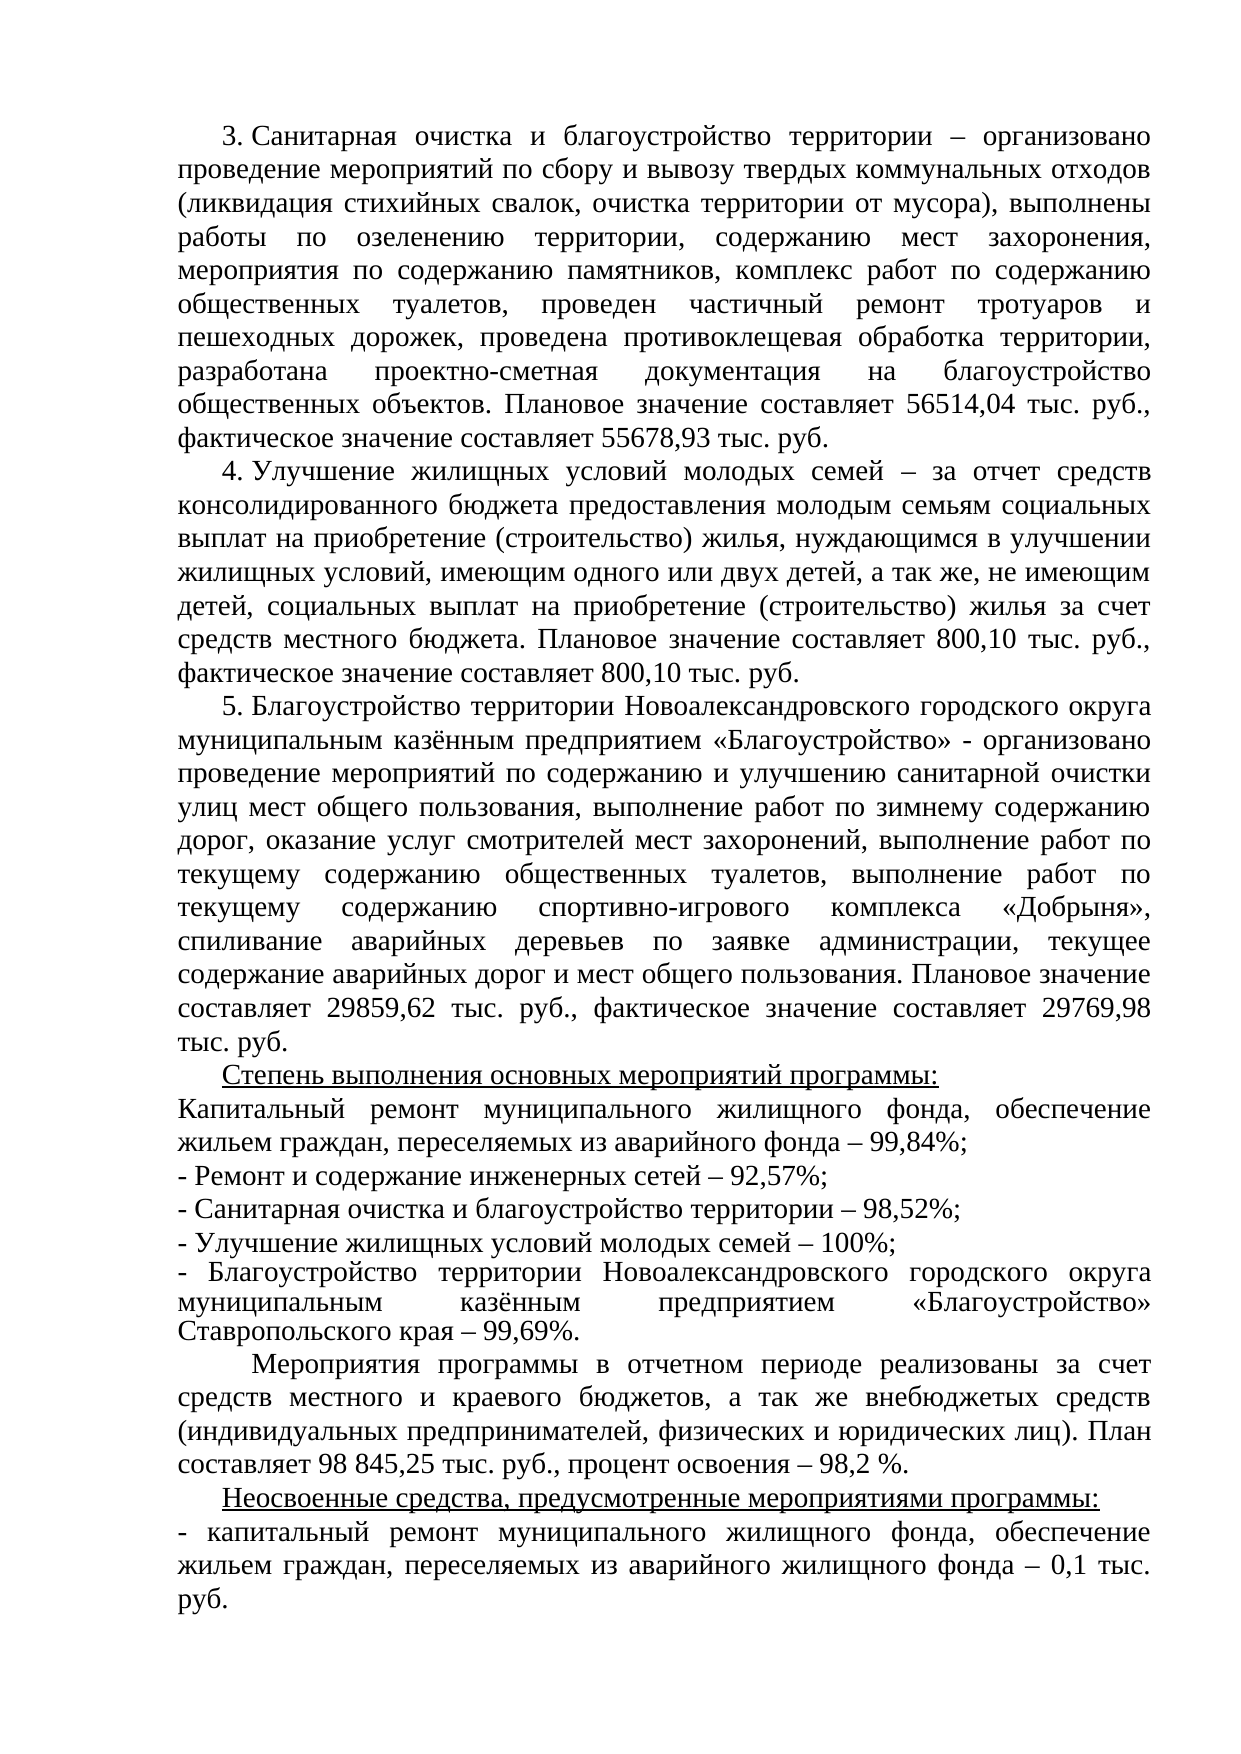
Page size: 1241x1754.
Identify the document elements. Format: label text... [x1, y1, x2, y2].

text Мероприятия программы в отчетном периоде реализованы за счет средств местного и краевого бюджетов, а так же внебюджетых средств (индивидуальных предпринимателей, физических и юридических лиц). План составляет 98 845,25 тыс. руб., процент освоения – 98,2 %. [177, 1346, 1152, 1480]
text - Благоустройство территории Новоалександровского городского округа муниципальным казённым предприятием «Благоустройство» Ставропольского края – 99,69%. [177, 1258, 1152, 1346]
list Улучшение жилищных условий молодых семей – за отчет средств консолидированного бюджета предоставления молодым семьям социальных выплат на приобретение (строительство) жилья, нуждающимся в улучшении жилищных условий, имеющим одного или двух детей, а так же, не имеющим детей, социальных выплат на приобретение (строительство) жилья за счет средств местного бюджета. Плановое значение составляет 800,10 тыс. руб., фактическое значение составляет 800,10 тыс. руб. [177, 453, 1152, 688]
list Благоустройство территории Новоалександровского городского округа муниципальным казённым предприятием «Благоустройство» - организовано проведение мероприятий по содержанию и улучшению санитарной очистки улиц мест общего пользования, выполнение работ по зимнему содержанию дорог, оказание услуг смотрителей мест захоронений, выполнение работ по текущему содержанию общественных туалетов, выполнение работ по текущему содержанию спортивно-игрового комплекса «Добрыня», спиливание аварийных деревьев по заявке администрации, текущее содержание аварийных дорог и мест общего пользования. Плановое значение составляет 29859,62 тыс. руб., фактическое значение составляет 29769,98 тыс. руб. [177, 688, 1152, 1057]
text - Улучшение жилищных условий молодых семей – 100%; [177, 1225, 1152, 1258]
list Санитарная очистка и благоустройство территории – организовано проведение мероприятий по сбору и вывозу твердых коммунальных отходов (ликвидация стихийных свалок, очистка территории от мусора), выполнены работы по озеленению территории, содержанию мест захоронения, мероприятия по содержанию памятников, комплекс работ по содержанию общественных туалетов, проведен частичный ремонт тротуаров и пешеходных дорожек, проведена противоклещевая обработка территории, разработана проектно-сметная документация на благоустройство общественных объектов. Плановое значение составляет 56514,04 тыс. руб., фактическое значение составляет 55678,93 тыс. руб. [177, 118, 1152, 453]
text - Санитарная очистка и благоустройство территории – 98,52%; [177, 1191, 1152, 1225]
text - капитальный ремонт муниципального жилищного фонда, обеспечение жильем граждан, переселяемых из аварийного жилищного фонда – 0,1 тыс. руб. [177, 1514, 1152, 1614]
text Степень выполнения основных мероприятий программы: [177, 1057, 1152, 1091]
text Неосвоенные средства, предусмотренные мероприятиями программы: [177, 1480, 1152, 1514]
text - Ремонт и содержание инженерных сетей – 92,57%; [177, 1158, 1152, 1191]
text Капитальный ремонт муниципального жилищного фонда, обеспечение жильем граждан, переселяемых из аварийного фонда – 99,84%; [177, 1091, 1152, 1158]
